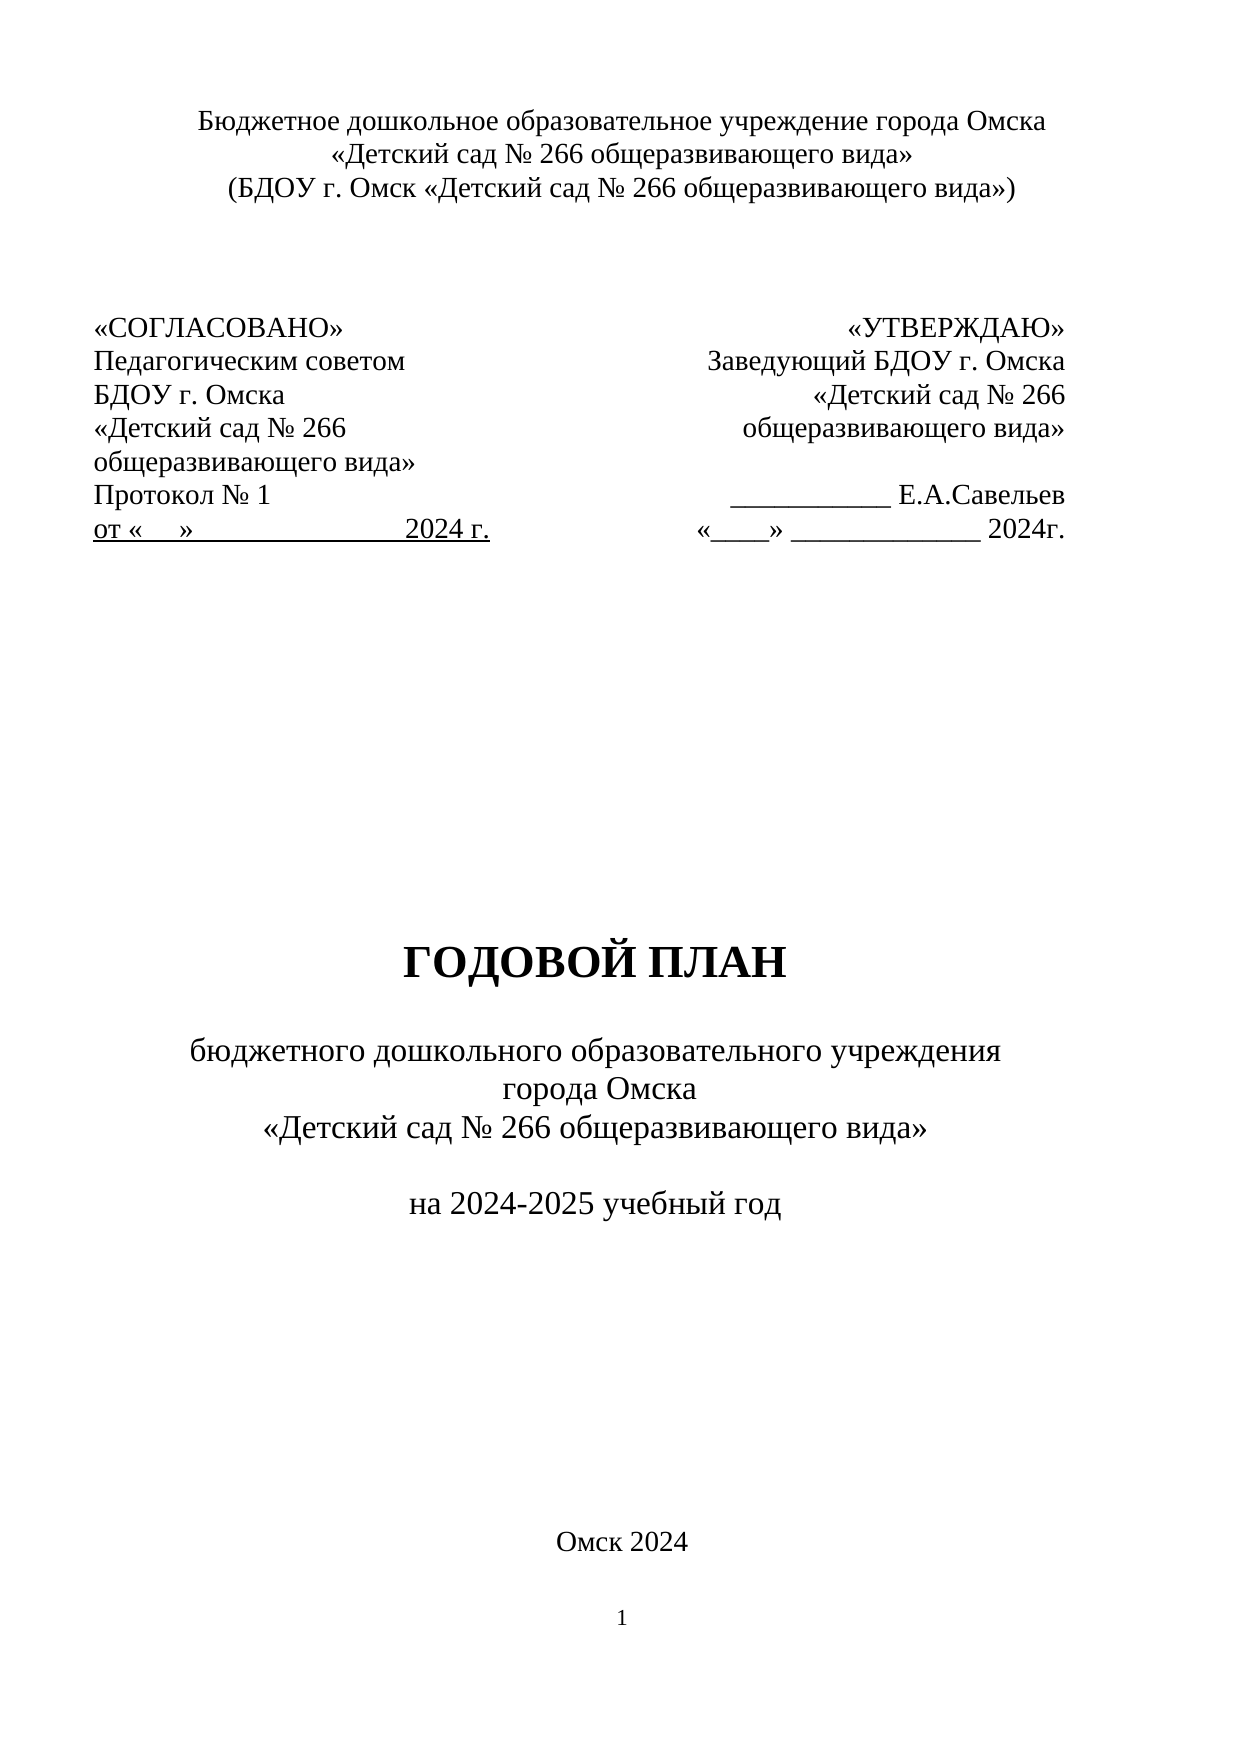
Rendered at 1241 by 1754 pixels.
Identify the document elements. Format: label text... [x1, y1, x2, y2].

text на 2024-2025 учебный год [33, 1183, 1157, 1222]
text «Детский сад № 266 общеразвивающего вида» [33, 1107, 1157, 1145]
text бюджетного дошкольного образовательного учреждения [33, 1030, 1157, 1068]
text Бюджетное дошкольное образовательное учреждение города Омска [33, 103, 1210, 137]
text (БДОУ г. Омск «Детский сад № 266 общеразвивающего вида») [33, 170, 1210, 204]
text ГОДОВОЙ ПЛАН [33, 934, 1157, 987]
text Омск 2024 [33, 1524, 1210, 1557]
text города Омска [33, 1068, 1157, 1107]
table_header «УТВЕРЖДАЮ» Заведующий БДОУ г. Омска «Детский сад № 266 общеразвивающего вида» ___________ Е.А.Савельев «____» _____________ 2024г. [646, 310, 1094, 578]
table_header «СОГЛАСОВАНО» Педагогическим советом БДОУ г. Омска «Детский сад № 266 общеразвивающего вида» Протокол № 1 от « » 2024 г. [82, 310, 646, 578]
text «Детский сад № 266 общеразвивающего вида» [33, 137, 1210, 170]
